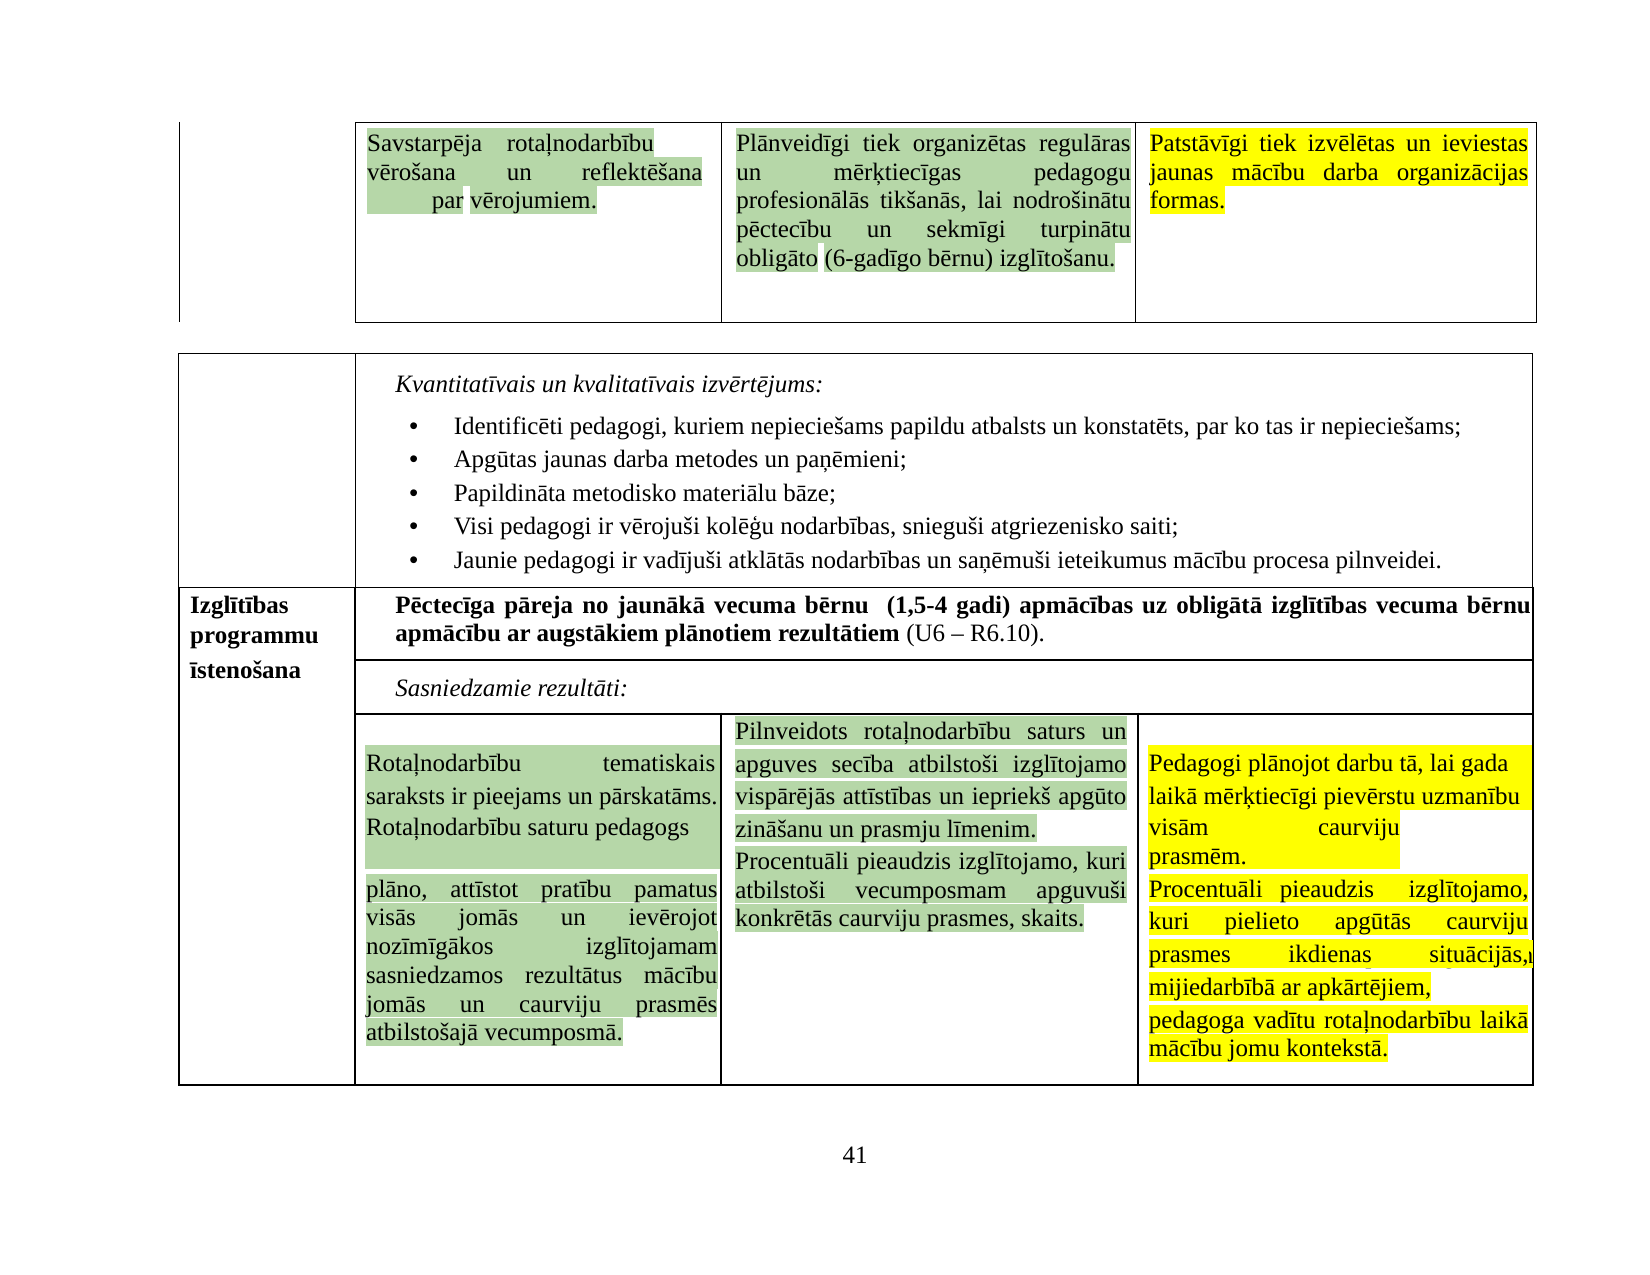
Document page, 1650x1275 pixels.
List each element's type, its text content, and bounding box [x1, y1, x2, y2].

table_cell Plānveidīgi tiek organizētas regulāras un mērķtiecīgas pedagogu profesionālās tikšanās, lai nodrošinātu pēctecību un sekmīgi turpinātu obligāto (6-gadīgo bērnu) izglītošanu. [722, 123, 1135, 322]
table_cell patstāvīgu un [1400, 810, 1532, 940]
table_header [179, 354, 355, 587]
table_cell patstāvīgu un [1400, 968, 1532, 1084]
table_cell Procentuāli pieaudzis izglītojamo, kuri pielieto apgūtās caurviju prasmes ikdienas situācijās, mijiedarbībā ar apkārtējiem, pedagoga vadītu rotaļnodarbību laikā mācību jomu kontekstā. [1148, 870, 1400, 1084]
table_cell [356, 745, 365, 1084]
table_cell visām caurviju prasmēm. [1148, 810, 1400, 869]
table_cell [1139, 715, 1532, 744]
table_cell Pēctecīga pāreja no jaunākā vecuma bērnu (1,5-4 gadi) apmācības uz obligātā izglītības vecuma bērnu apmācību ar augstākiem plānotiem rezultātiem (U6 – R6.10). [356, 588, 1532, 658]
table_cell Sasniedzamie rezultāti: [356, 661, 1532, 712]
table_cell Rotaļnodarbību saturu pedagogs [365, 810, 720, 869]
table_cell [356, 715, 720, 744]
table_cell Savstarpēja rotaļnodarbību vērošana un reflektēšana par vērojumiem. [356, 123, 721, 322]
table_cell Rotaļnodarbību tematiskais [365, 745, 720, 777]
table_cell plāno, attīstot pratību pamatus visās jomās un ievērojot nozīmīgākos izglītojamam sasniedzamos rezultātus mācību jomās un caurviju prasmēs atbilstošajā vecumposmā. [365, 870, 720, 1084]
table_cell Pedagogi plānojot darbu tā, lai gada [1148, 745, 1532, 777]
table_cell Izglītības programmu īstenošana [180, 588, 354, 1084]
table_header Kvantitatīvais un kvalitatīvais izvērtējums: Identificēti pedagogi, kuriem nepieciešams papildu atbalsts un konstatēts, par ko tas ir nepieciešams; Apgūtas jaunas darba metodes un paņēmieni; Papildināta metodisko materiālu bāze; Visi pedagogi ir vērojuši kolēģu nodarbības, snieguši atgriezenisko saiti; Jaunie pedagogi ir vadījuši atklātās nodarbības un saņēmuši ieteikumus mācību procesa pilnveidei. [356, 354, 1532, 587]
table_cell laikā mērķtiecīgi pievērstu uzmanību [1148, 777, 1532, 810]
table_cell saraksts ir pieejams un pārskatāms. [365, 777, 720, 810]
table_cell [1139, 745, 1148, 1084]
table_cell Pilnveidots rotaļnodarbību saturs un apguves secība atbilstoši izglītojamo vispārējās attīstības un iepriekš apgūto zināšanu un prasmju līmenim. Procentuāli pieaudzis izglītojamo, kuri atbilstoši vecumposmam apguvuši konkrētās caurviju prasmes, skaits. [722, 715, 1137, 1084]
table_cell Patstāvīgi tiek izvēlētas un ieviestas jaunas mācību darba organizācijas formas. [1136, 123, 1536, 322]
